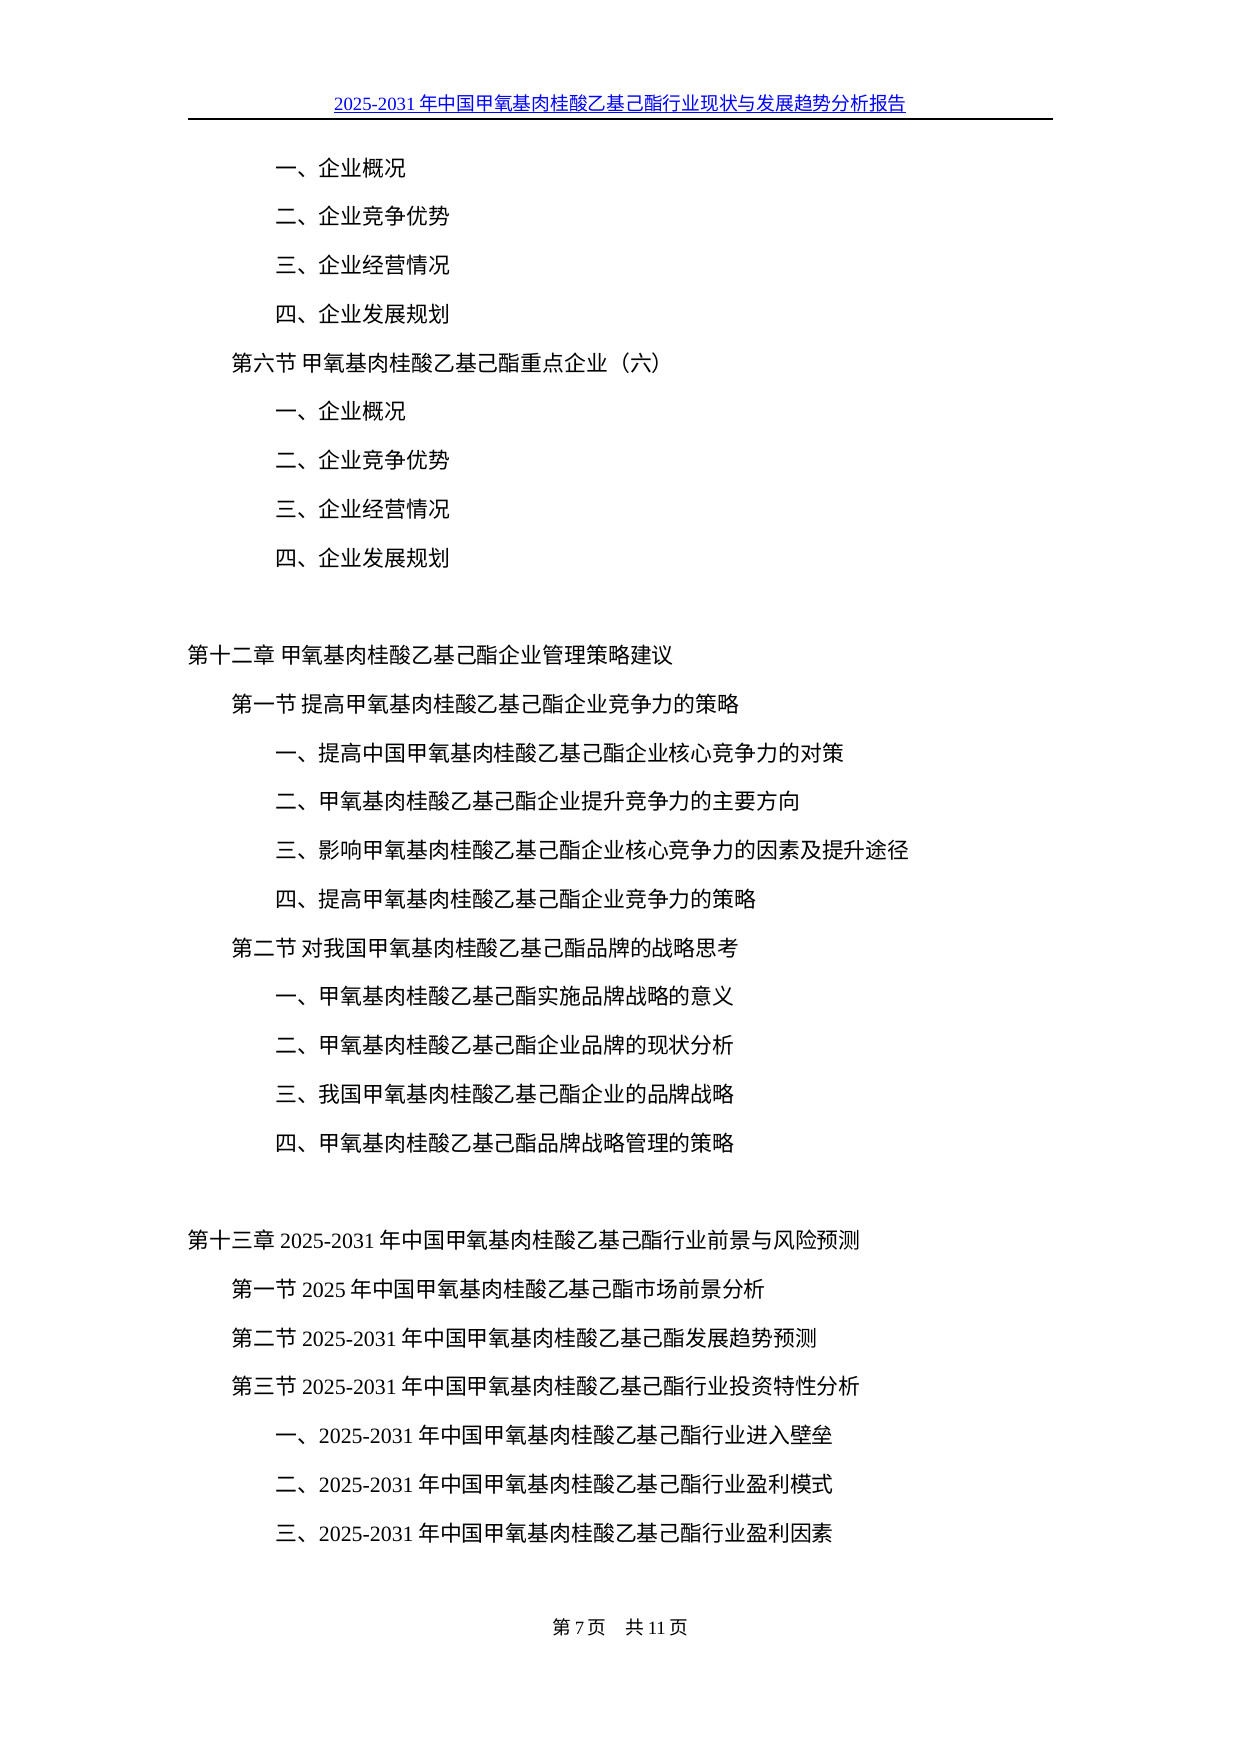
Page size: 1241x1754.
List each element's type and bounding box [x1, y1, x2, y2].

text [187, 150, 1053, 1548]
